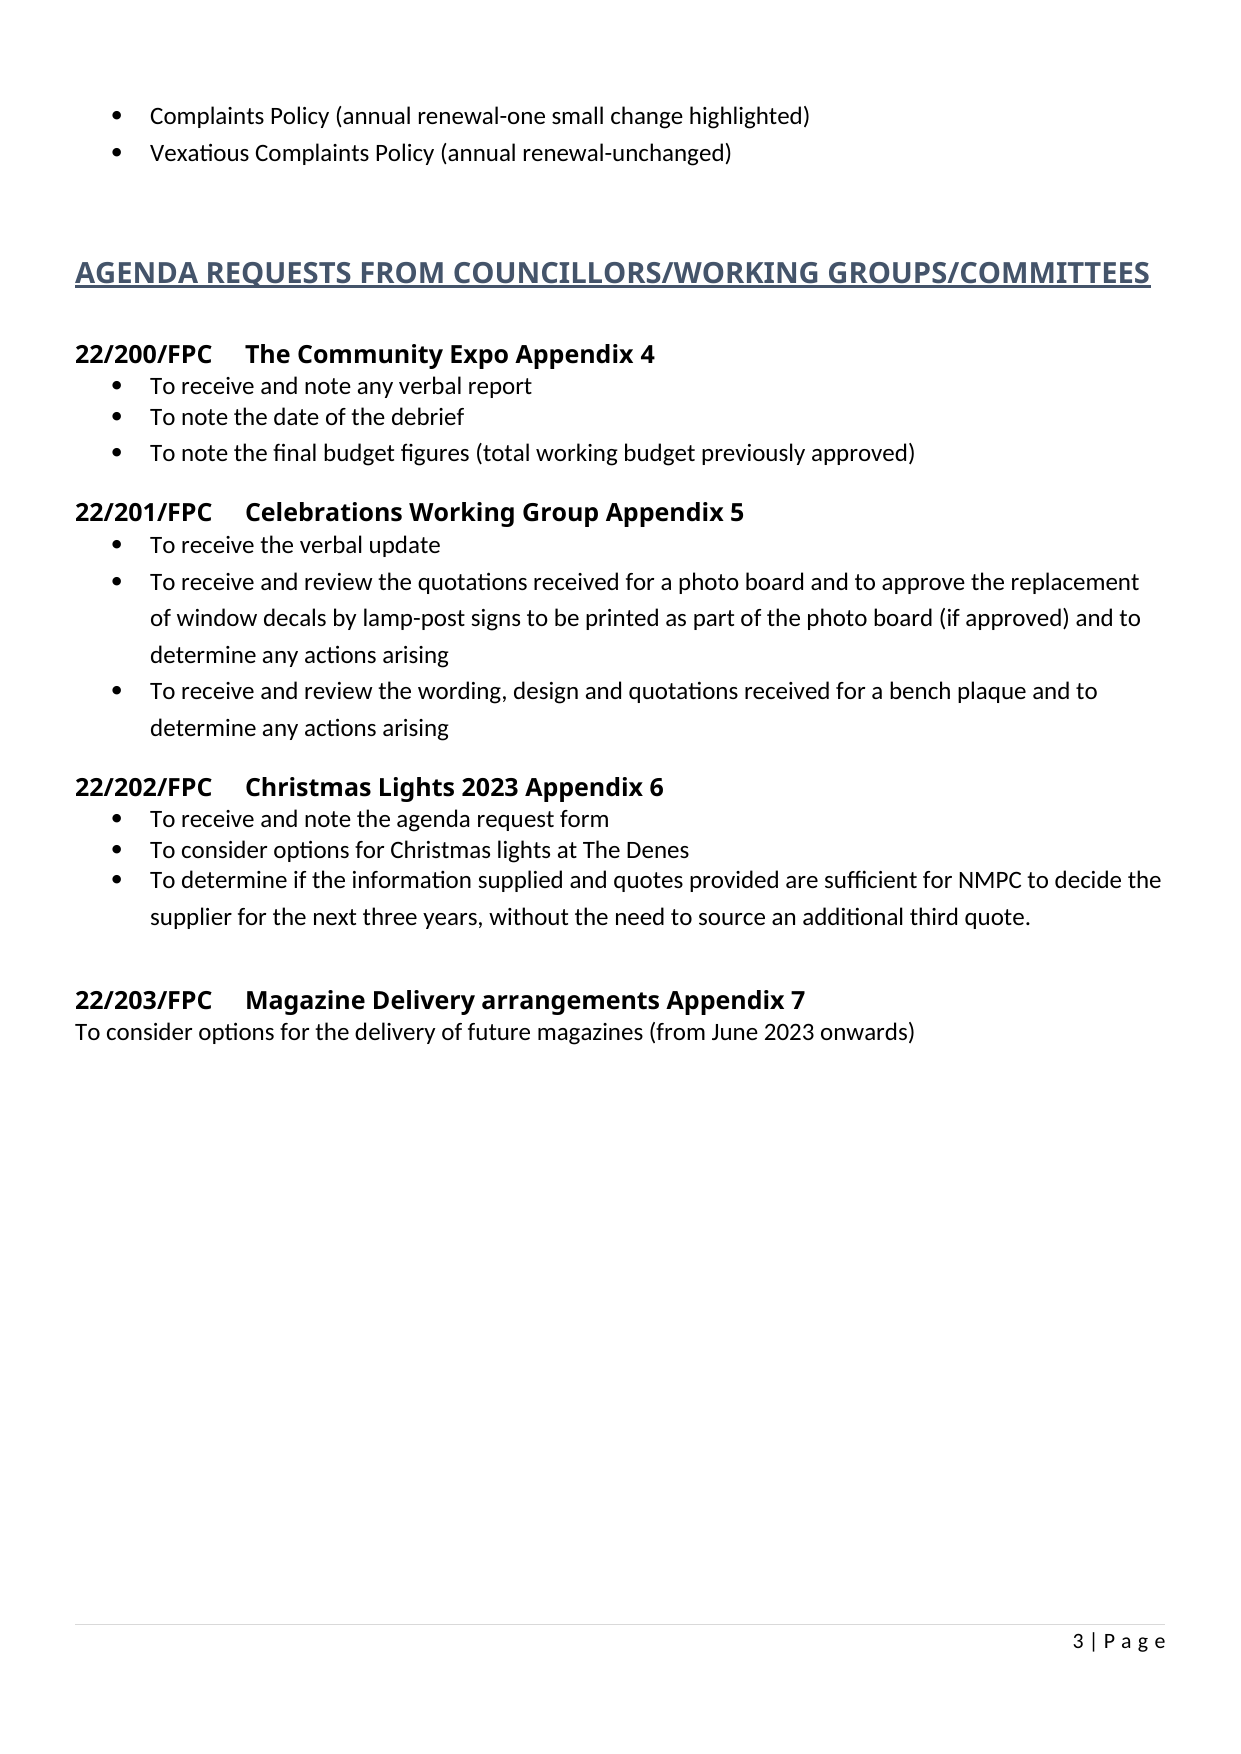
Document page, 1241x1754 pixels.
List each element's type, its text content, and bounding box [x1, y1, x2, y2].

list Complaints Policy (annual renewal-one small change highlighted) [112, 101, 1165, 131]
subtitle 22/203/FPC Magazine Delivery arrangements Appendix 7 [75, 982, 1165, 1016]
text To consider options for the delivery of future magazines (from June 2023 onwards) [75, 1016, 1165, 1047]
list To receive and review the quotations received for a photo board and to approve the replacement of window decals by lamp-post signs to be printed as part of the photo board (if approved) and to determine any actions arising [112, 566, 1165, 669]
subtitle 22/201/FPC Celebrations Working Group Appendix 5 [75, 495, 1165, 529]
list To consider options for Christmas lights at The Denes [112, 834, 1165, 864]
list Vexatious Complaints Policy (annual renewal-unchanged) [112, 137, 1165, 168]
list To receive the verbal update [112, 529, 1165, 559]
list To note the final budget figures (total working budget previously approved) [112, 438, 1165, 468]
list To determine if the information supplied and quotes provided are sufficient for NMPC to decide the supplier for the next three years, without the need to source an additional third quote. [112, 864, 1165, 931]
subtitle To receive and note any verbal report [112, 371, 1165, 401]
list To receive and review the wording, design and quotations received for a bench plaque and to determine any actions arising [112, 675, 1165, 742]
subtitle AGENDA REQUESTS FROM COUNCILLORS/WORKING GROUPS/COMMITTEES [75, 252, 1165, 292]
list To note the date of the debrief [112, 401, 1165, 432]
subtitle 22/202/FPC Christmas Lights 2023 Appendix 6 [75, 769, 1165, 803]
subtitle 22/200/FPC The Community Expo Appendix 4 [75, 336, 1165, 371]
list To receive and note the agenda request form [112, 803, 1165, 834]
